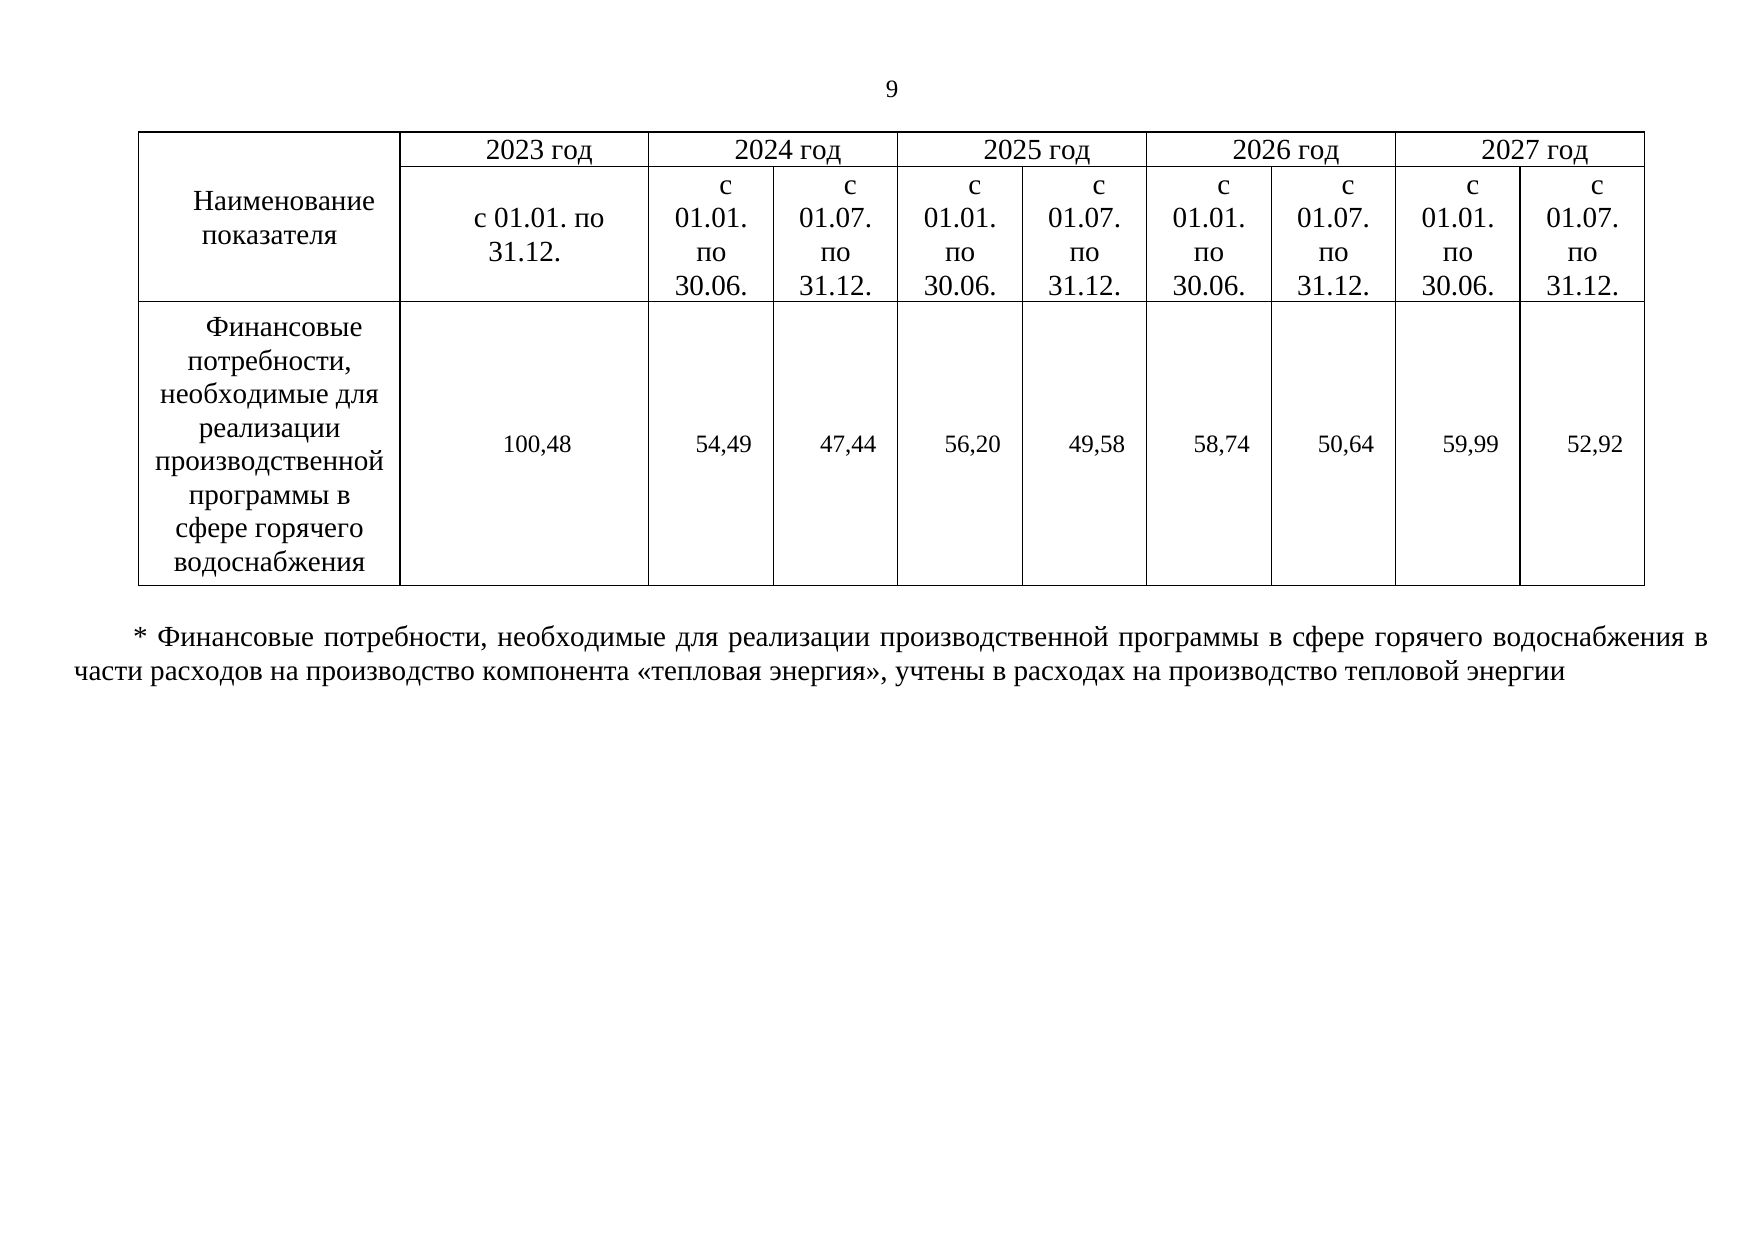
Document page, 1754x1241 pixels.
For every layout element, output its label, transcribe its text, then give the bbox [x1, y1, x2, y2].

text * Финансовые потребности, необходимые для реализации производственной программы в сфере горячего водоснабжения в части расходов на производство компонента «тепловая энергия», учтены в расходах на производство тепловой энергии [74, 619, 1710, 686]
table_cell 59,99 [1396, 302, 1519, 585]
table_header 2023 год [401, 133, 648, 166]
table_cell с 01.01. по 30.06. [1396, 167, 1519, 301]
table_cell с 01.01. по 30.06. [898, 167, 1022, 301]
table_header 2027 год [1396, 133, 1644, 166]
table_cell 56,20 [898, 302, 1022, 585]
table_header 2025 год [898, 133, 1146, 166]
table_cell с 01.07. по 31.12. [1272, 167, 1395, 301]
table_cell с 01.07. по 31.12. [1521, 167, 1644, 301]
table_cell с 01.07. по 31.12. [1023, 167, 1146, 301]
table_cell с 01.01. по 30.06. [649, 167, 773, 301]
table_cell 47,44 [774, 302, 897, 585]
table_header 2026 год [1147, 133, 1395, 166]
table_cell с 01.07. по 31.12. [774, 167, 897, 301]
table_cell 54,49 [649, 302, 773, 585]
table_cell 100,48 [401, 302, 648, 585]
table_cell Финансовые потребности, необходимые для реализации производственной программы в сфере горячего водоснабжения [139, 302, 399, 585]
table_cell с 01.01. по 30.06. [1147, 167, 1271, 301]
table_cell с 01.01. по 31.12. [401, 167, 648, 301]
table_cell 49,58 [1023, 302, 1146, 585]
table_cell 52,92 [1521, 302, 1644, 585]
table_header 2024 год [649, 133, 897, 166]
table_cell 58,74 [1147, 302, 1271, 585]
table_cell 50,64 [1272, 302, 1395, 585]
table_header Наименование показателя [139, 133, 399, 301]
